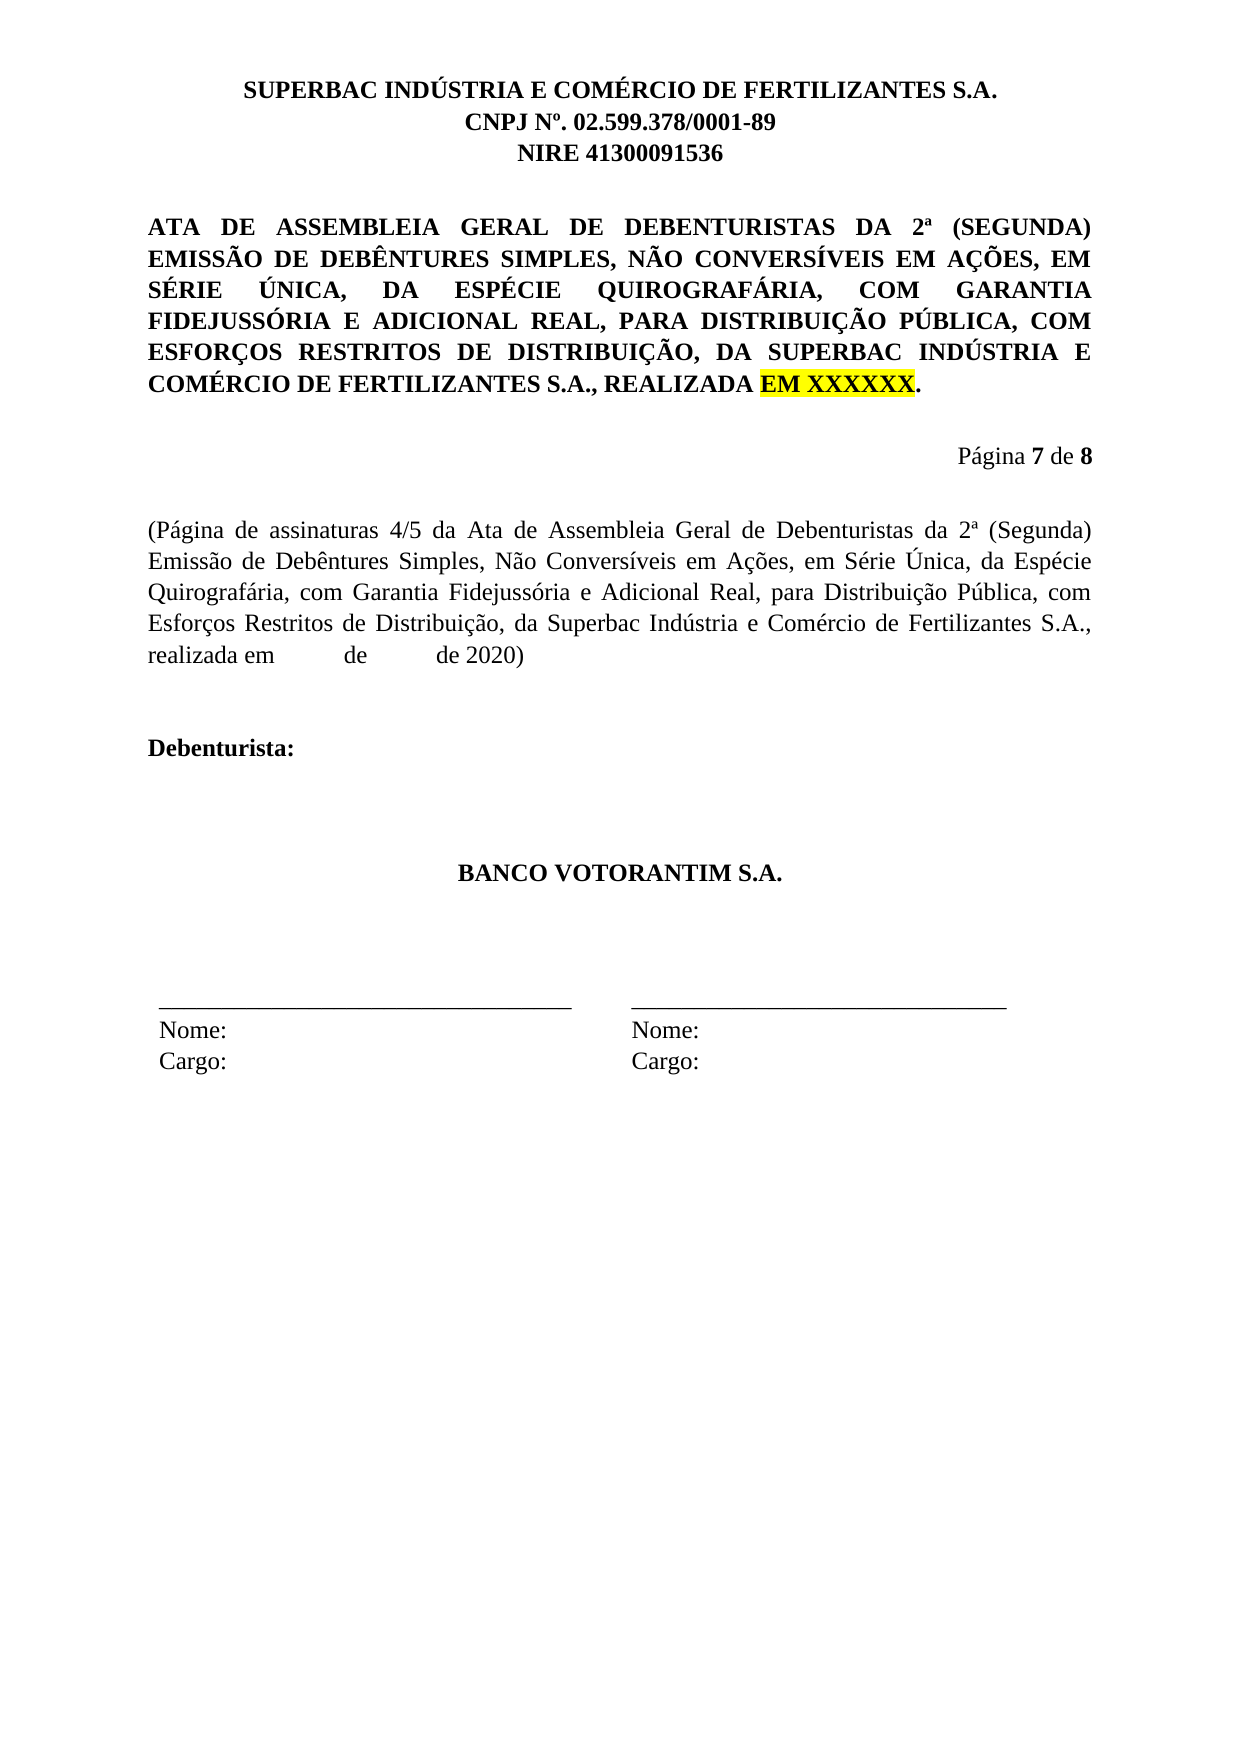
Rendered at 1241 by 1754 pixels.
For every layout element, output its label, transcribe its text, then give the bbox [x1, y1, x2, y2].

table_header _________________________________ Nome: Cargo: [148, 982, 620, 1076]
text Debenturista: [148, 732, 1092, 763]
table_header ______________________________ Nome: Cargo: [620, 982, 1093, 1076]
text BANCO VOTORANTIM S.A. [148, 857, 1092, 888]
text (Página de assinaturas 4/5 da Ata de Assembleia Geral de Debenturistas da 2ª (Segunda) Emissão de Debêntures Simples, Não Conversíveis em Ações, em Série Única, da Espécie Quirografária, com Garantia Fidejussória e Adicional Real, para Distribuição Pública, com Esforços Restritos de Distribuição, da Superbac Indústria e Comércio de Fertilizantes S.A., realizada em de de 2020) [148, 513, 1092, 669]
